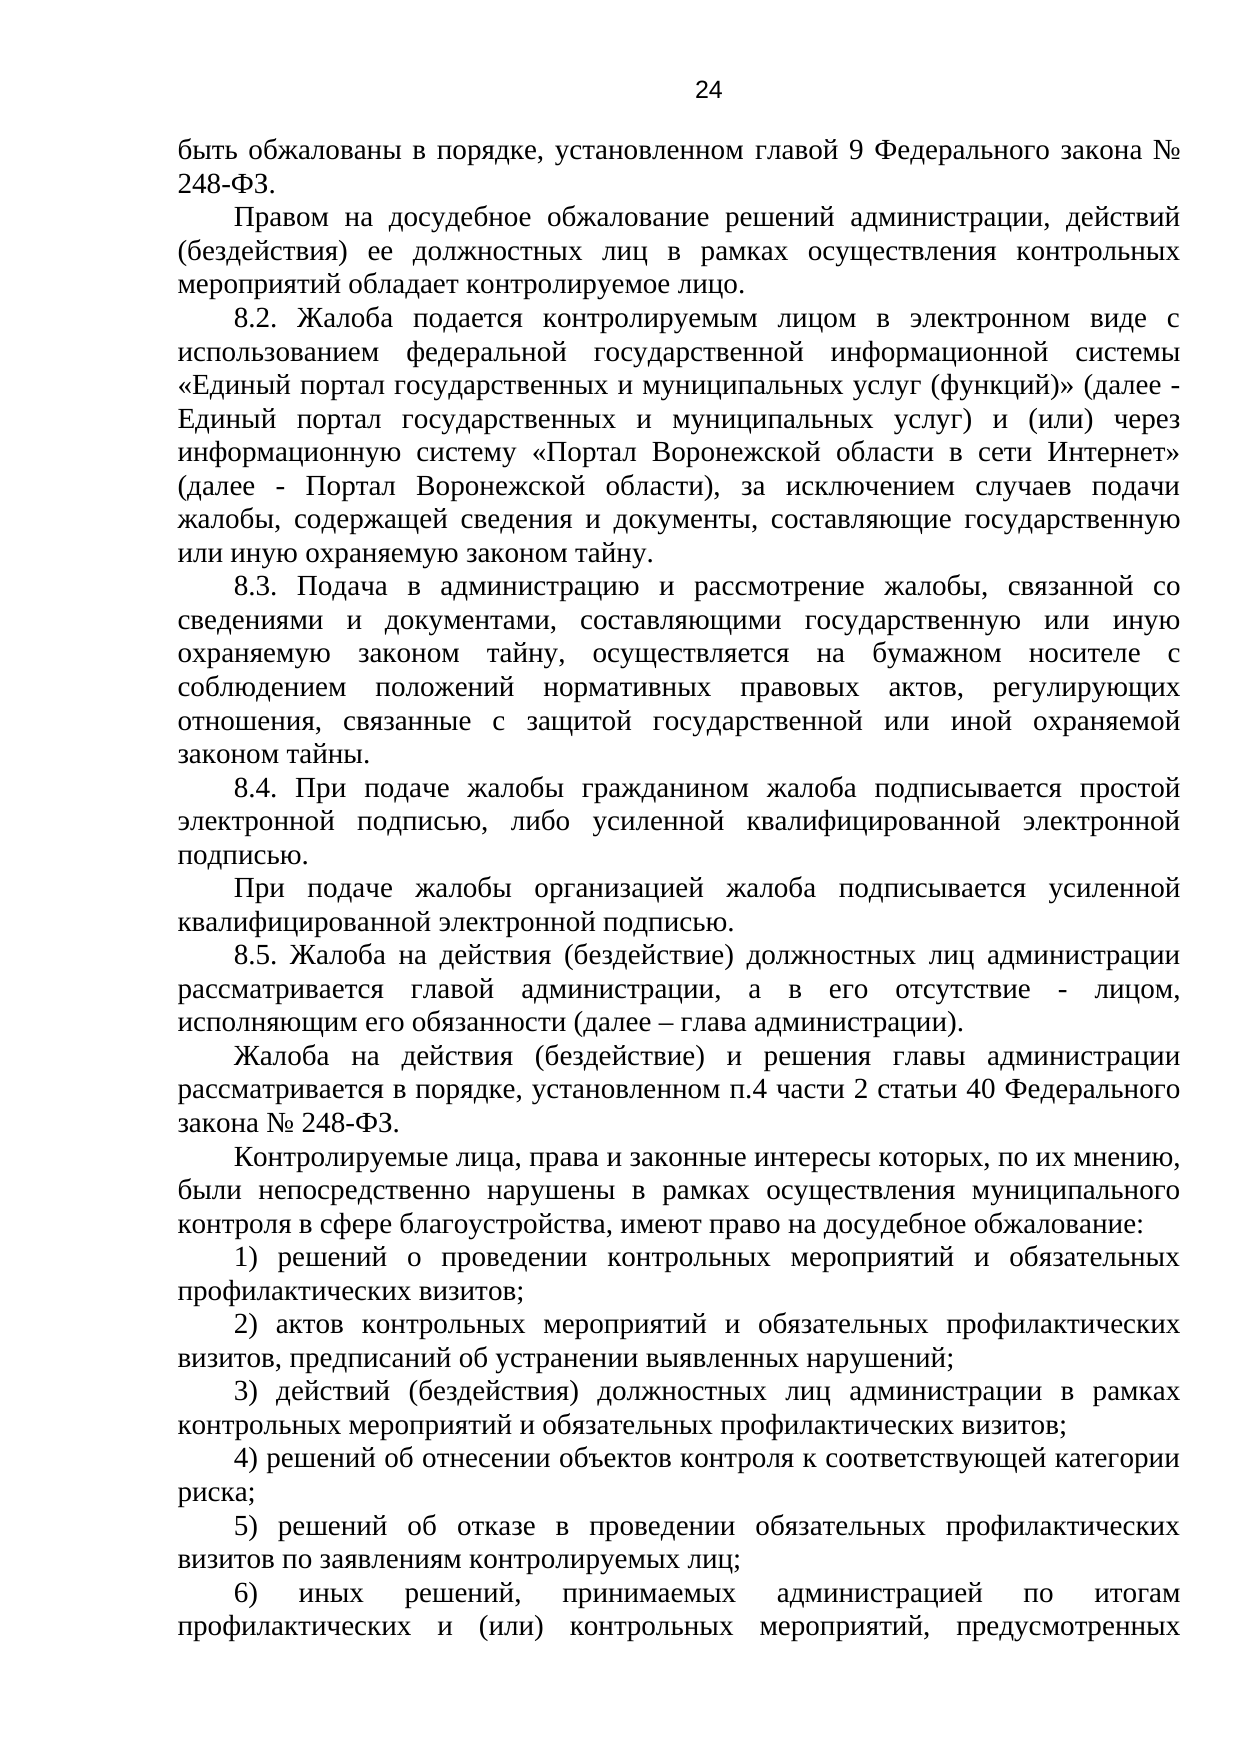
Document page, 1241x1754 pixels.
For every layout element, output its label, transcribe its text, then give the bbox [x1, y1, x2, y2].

text 8.4. При подаче жалобы гражданином жалоба подписывается простой электронной подписью, либо усиленной квалифицированной электронной подписью. [177, 770, 1181, 870]
text 8.5. Жалоба на действия (бездействие) должностных лиц администрации рассматривается главой администрации, а в его отсутствие - лицом, исполняющим его обязанности (далее – глава администрации). [177, 937, 1181, 1038]
text 8.2. Жалоба подается контролируемым лицом в электронном виде с использованием федеральной государственной информационной системы «Единый портал государственных и муниципальных услуг (функций)» (далее - Единый портал государственных и муниципальных услуг) и (или) через информационную систему «Портал Воронежской области в сети Интернет» (далее - Портал Воронежской области), за исключением случаев подачи жалобы, содержащей сведения и документы, составляющие государственную или иную охраняемую законом тайну. [177, 300, 1181, 568]
text Жалоба на действия (бездействие) и решения главы администрации рассматривается в порядке, установленном п.4 части 2 статьи 40 Федерального закона № 248-ФЗ. [177, 1038, 1181, 1139]
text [177, 132, 1181, 199]
text При подаче жалобы организацией жалоба подписывается усиленной квалифицированной электронной подписью. [177, 870, 1181, 937]
text 4) решений об отнесении объектов контроля к соответствующей категории риска; [177, 1441, 1181, 1508]
text 3) действий (бездействия) должностных лиц администрации в рамках контрольных мероприятий и обязательных профилактических визитов; [177, 1373, 1181, 1441]
text Контролируемые лица, права и законные интересы которых, по их мнению, были непосредственно нарушены в рамках осуществления муниципального контроля в сфере благоустройства, имеют право на досудебное обжалование: [177, 1139, 1181, 1239]
text 1) решений о проведении контрольных мероприятий и обязательных профилактических визитов; [177, 1239, 1181, 1306]
text 8.3. Подача в администрацию и рассмотрение жалобы, связанной со сведениями и документами, составляющими государственную или иную охраняемую законом тайну, осуществляется на бумажном носителе с соблюдением положений нормативных правовых актов, регулирующих отношения, связанные с защитой государственной или иной охраняемой законом тайны. [177, 568, 1181, 770]
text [177, 1575, 1181, 1642]
text Правом на досудебное обжалование решений администрации, действий (бездействия) ее должностных лиц в рамках осуществления контрольных мероприятий обладает контролируемое лицо. [177, 199, 1181, 300]
text 5) решений об отказе в проведении обязательных профилактических визитов по заявлениям контролируемых лиц; [177, 1508, 1181, 1575]
text 2) актов контрольных мероприятий и обязательных профилактических визитов, предписаний об устранении выявленных нарушений; [177, 1306, 1181, 1373]
